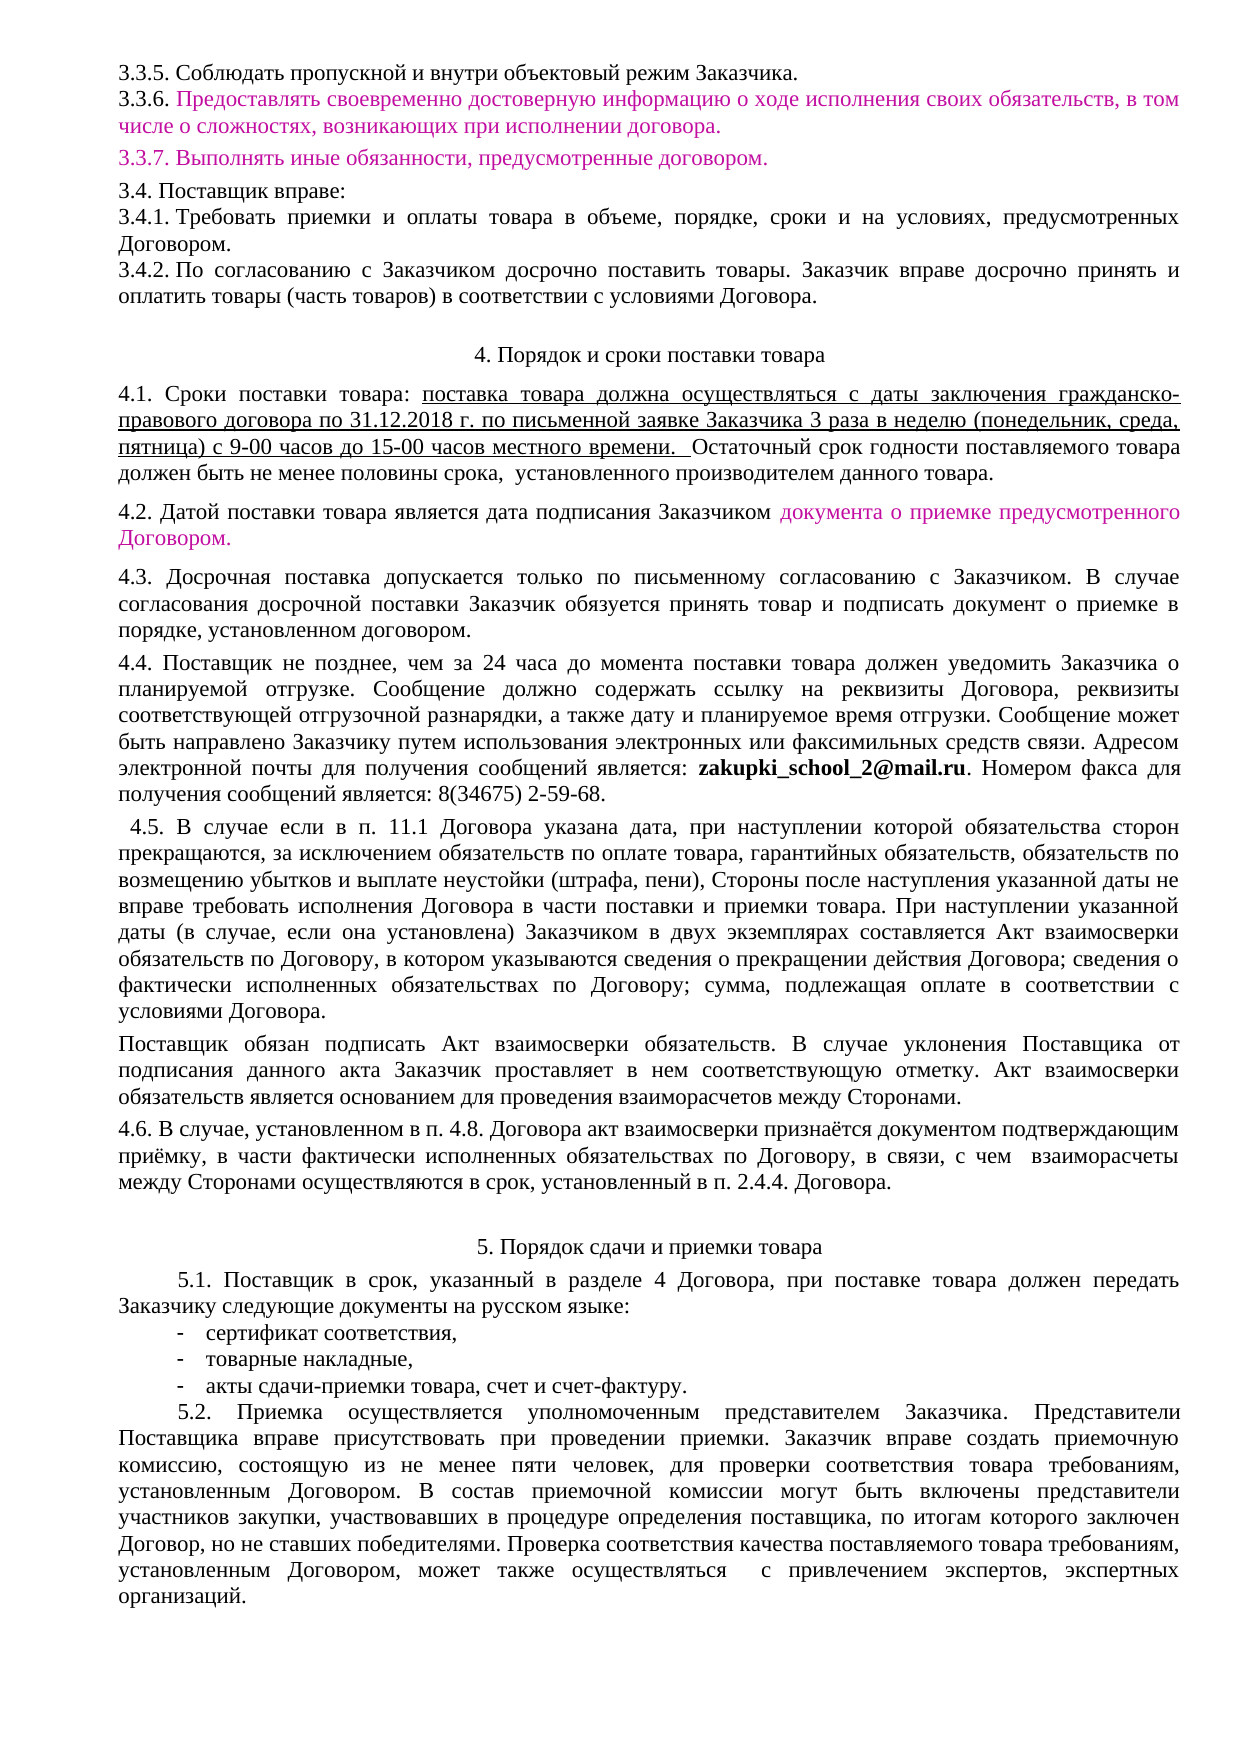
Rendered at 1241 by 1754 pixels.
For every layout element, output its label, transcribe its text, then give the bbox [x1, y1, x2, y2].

text 4.1. Сроки поставки товара: поставка товара должна осуществляться с даты заключения гражданско-правового договора по 31.12.2018 г. по письменной заявке Заказчика 3 раза в неделю (понедельник, среда, пятница) с 9-00 часов до 15-00 часов местного времени. Остаточный срок годности поставляемого товара должен быть не менее половины срока, установленного производителем данного товара. [118, 380, 1181, 486]
list сертификат соответствия, [118, 1319, 1181, 1345]
text 5.1. Поставщик в срок, указанный в разделе 4 Договора, при поставке товара должен передать Заказчику следующие документы на русском языке: [118, 1266, 1181, 1319]
text 4.3. Досрочная поставка допускается только по письменному согласованию с Заказчиком. В случае согласования досрочной поставки Заказчик обязуется принять товар и подписать документ о приемке в порядке, установленном договором. [118, 563, 1181, 642]
text 3.3.6. Предоставлять своевременно достоверную информацию о ходе исполнения своих обязательств, в том числе о сложностях, возникающих при исполнении договора. [118, 85, 1181, 138]
text Поставщик обязан подписать Акт взаимосверки обязательств. В случае уклонения Поставщика от подписания данного акта Заказчик проставляет в нем соответствующую отметку. Акт взаимосверки обязательств является основанием для проведения взаиморасчетов между Сторонами. [118, 1030, 1181, 1109]
text 3.3.5. Соблюдать пропускной и внутри объектовый режим Заказчика. [118, 59, 1181, 85]
text 5.2. Приемка осуществляется уполномоченным представителем Заказчика. Представители Поставщика вправе присутствовать при проведении приемки. Заказчик вправе создать приемочную комиссию, состоящую из не менее пяти человек, для проверки соответствия товара требованиям, установленным Договором. В состав приемочной комиссии могут быть включены представители участников закупки, участвовавших в процедуре определения поставщика, по итогам которого заключен Договор, но не ставших победителями. Проверка соответствия качества поставляемого товара требованиям, установленным Договором, может также осуществляться с привлечением экспертов, экспертных организаций. [118, 1398, 1181, 1609]
text 3.4. Поставщик вправе: [118, 177, 1181, 203]
text 4.2. Датой поставки товара является дата подписания Заказчиком документа о приемке предусмотренного Договором. [118, 498, 1181, 551]
list акты сдачи-приемки товара, счет и счет-фактуру. [118, 1372, 1181, 1398]
text 3.4.1. Требовать приемки и оплаты товара в объеме, порядке, сроки и на условиях, предусмотренных Договором. [118, 203, 1181, 256]
text 4.6. В случае, установленном в п. 4.8. Договора акт взаимосверки признаётся документом подтверждающим приёмку, в части фактически исполненных обязательствах по Договору, в связи, с чем взаиморасчеты между Сторонами осуществляются в срок, установленный в п. 2.4.4. Договора. [118, 1115, 1181, 1194]
list товарные накладные, [118, 1345, 1181, 1372]
text 3.3.7. Выполнять иные обязанности, предусмотренные договором. [118, 144, 1181, 171]
text 4. Порядок и сроки поставки товара [118, 341, 1181, 368]
text 5. Порядок сдачи и приемки товара [118, 1233, 1181, 1260]
text 4.4. Поставщик не позднее, чем за 24 часа до момента поставки товара должен уведомить Заказчика о планируемой отгрузке. Сообщение должно содержать ссылку на реквизиты Договора, реквизиты соответствующей отгрузочной разнарядки, а также дату и планируемое время отгрузки. Сообщение может быть направлено Заказчику путем использования электронных или факсимильных средств связи. Адресом электронной почты для получения сообщений является: zakupki_school_2@mail.ru. Номером факса для получения сообщений является: 8(34675) 2-59-68. [118, 649, 1181, 807]
text 4.5. В случае если в п. 11.1 Договора указана дата, при наступлении которой обязательства сторон прекращаются, за исключением обязательств по оплате товара, гарантийных обязательств, обязательств по возмещению убытков и выплате неустойки (штрафа, пени), Стороны после наступления указанной даты не вправе требовать исполнения Договора в части поставки и приемки товара. При наступлении указанной даты (в случае, если она установлена) Заказчиком в двух экземплярах составляется Акт взаимосверки обязательств по Договору, в котором указываются сведения о прекращении действия Договора; сведения о фактически исполненных обязательствах по Договору; сумма, подлежащая оплате в соответствии с условиями Договора. [118, 813, 1181, 1024]
text 3.4.2. По согласованию с Заказчиком досрочно поставить товары. Заказчик вправе досрочно принять и оплатить товары (часть товаров) в соответствии с условиями Договора. [118, 256, 1181, 309]
